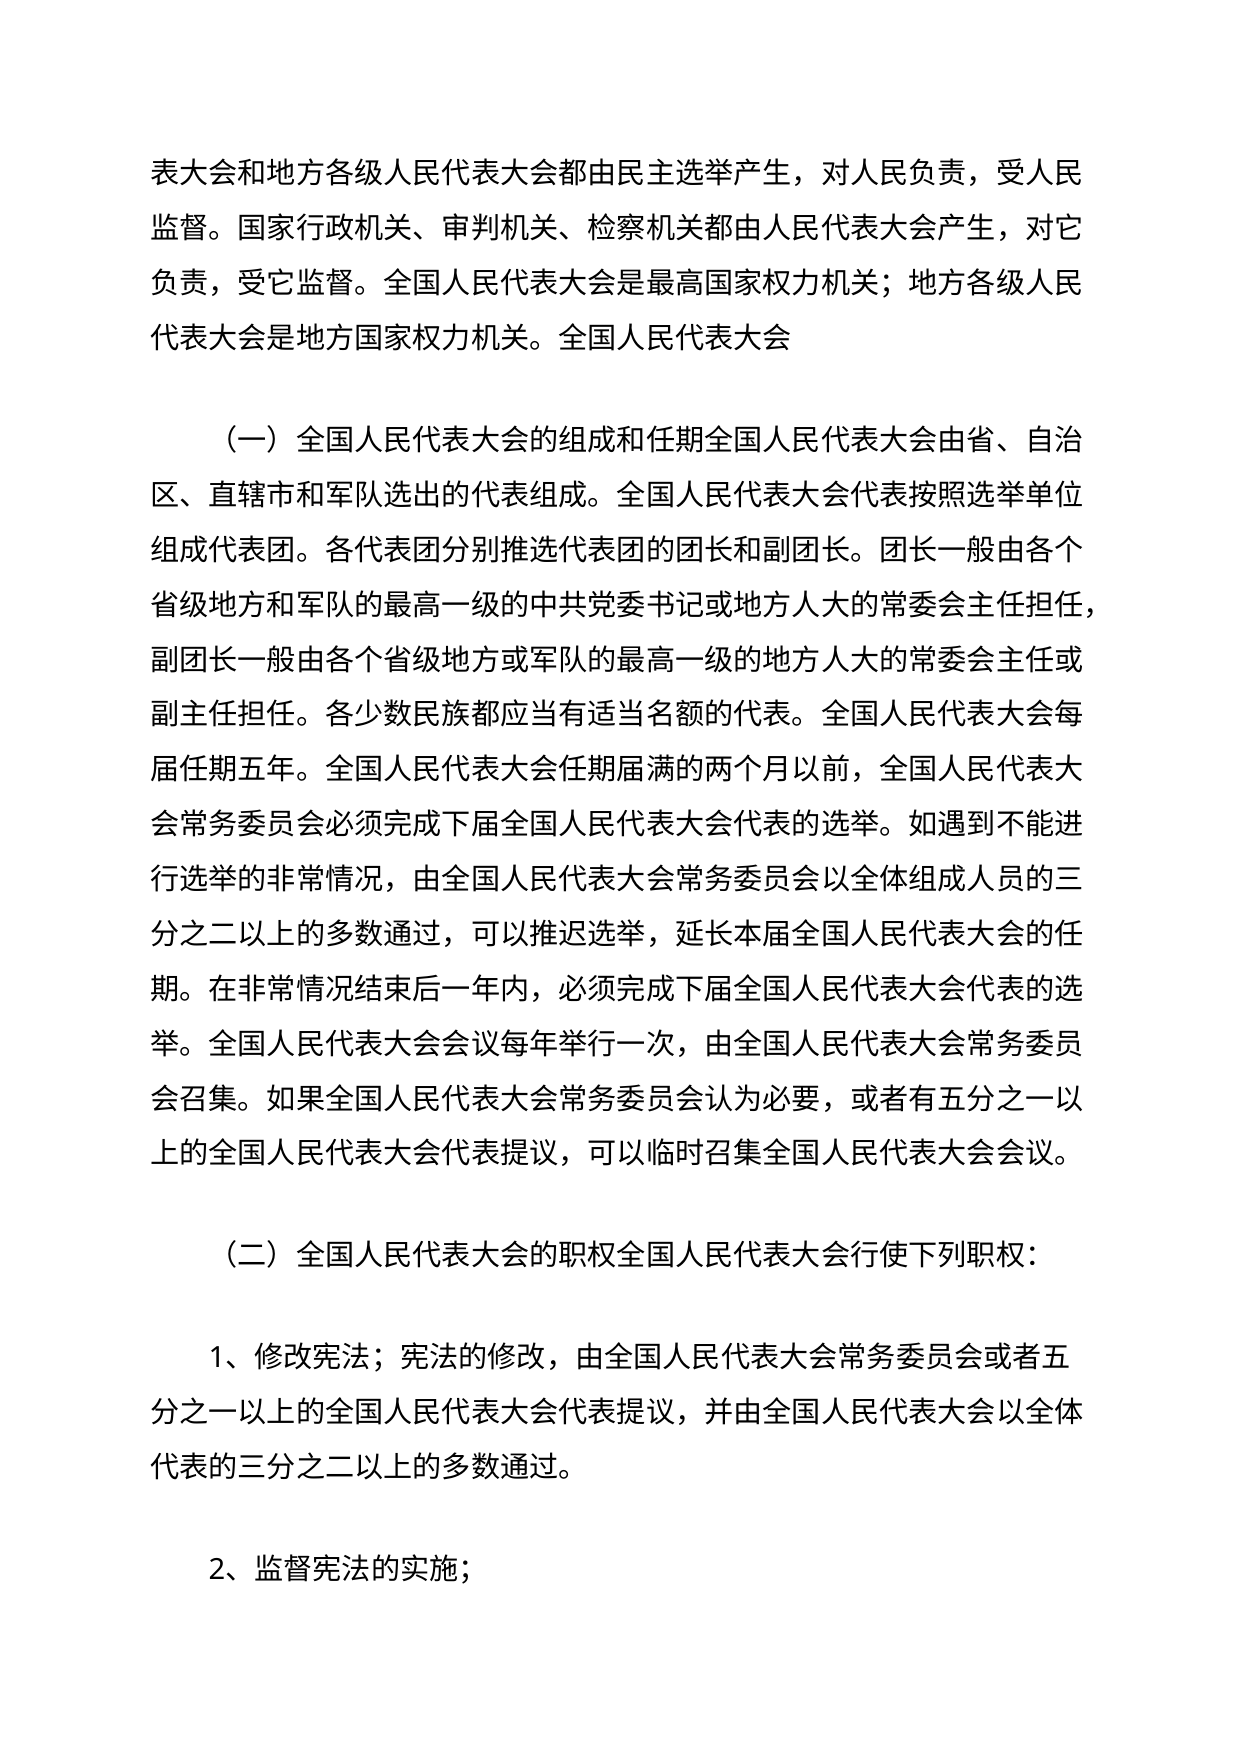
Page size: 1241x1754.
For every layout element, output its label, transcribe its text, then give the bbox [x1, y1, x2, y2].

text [150, 150, 1090, 357]
text 1、修改宪法；宪法的修改，由全国人民代表大会常务委员会或者五分之一以上的全国人民代表大会代表提议，并由全国人民代表大会以全体代表的三分之二以上的多数通过。 [150, 1334, 1090, 1486]
text （一）全国人民代表大会的组成和任期全国人民代表大会由省、自治区、直辖市和军队选出的代表组成。全国人民代表大会代表按照选举单位组成代表团。各代表团分别推选代表团的团长和副团长。团长一般由各个省级地方和军队的最高一级的中共党委书记或地方人大的常委会主任担任，副团长一般由各个省级地方或军队的最高一级的地方人大的常委会主任或副主任担任。各少数民族都应当有适当名额的代表。全国人民代表大会每届任期五年。全国人民代表大会任期届满的两个月以前，全国人民代表大会常务委员会必须完成下届全国人民代表大会代表的选举。如遇到不能进行选举的非常情况，由全国人民代表大会常务委员会以全体组成人员的三分之二以上的多数通过，可以推迟选举，延长本届全国人民代表大会的任期。在非常情况结束后一年内，必须完成下届全国人民代表大会代表的选举。全国人民代表大会会议每年举行一次，由全国人民代表大会常务委员会召集。如果全国人民代表大会常务委员会认为必要，或者有五分之一以上的全国人民代表大会代表提议，可以临时召集全国人民代表大会会议。 [150, 416, 1090, 1172]
text （二）全国人民代表大会的职权全国人民代表大会行使下列职权： [150, 1232, 1090, 1274]
text 2、监督宪法的实施； [150, 1545, 1090, 1588]
